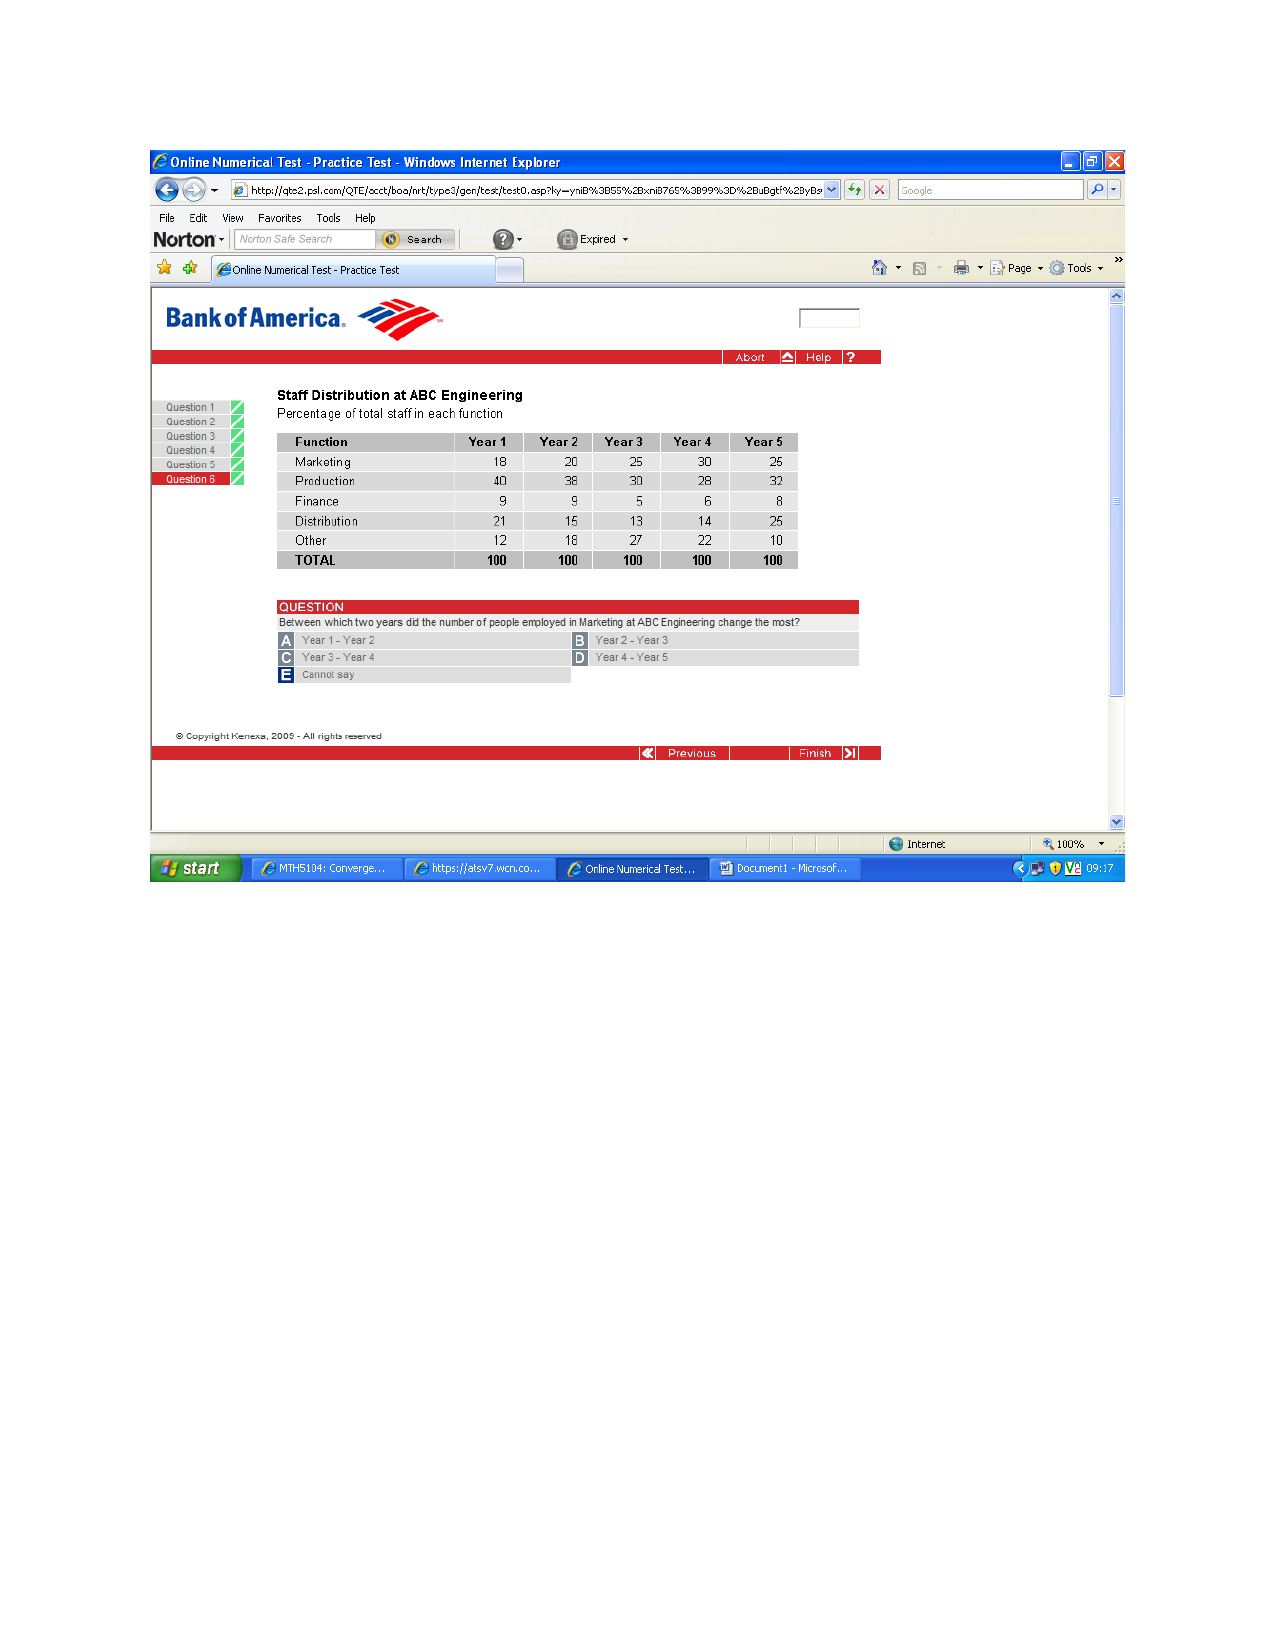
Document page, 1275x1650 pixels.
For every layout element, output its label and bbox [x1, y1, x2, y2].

picture [150, 150, 1125, 882]
